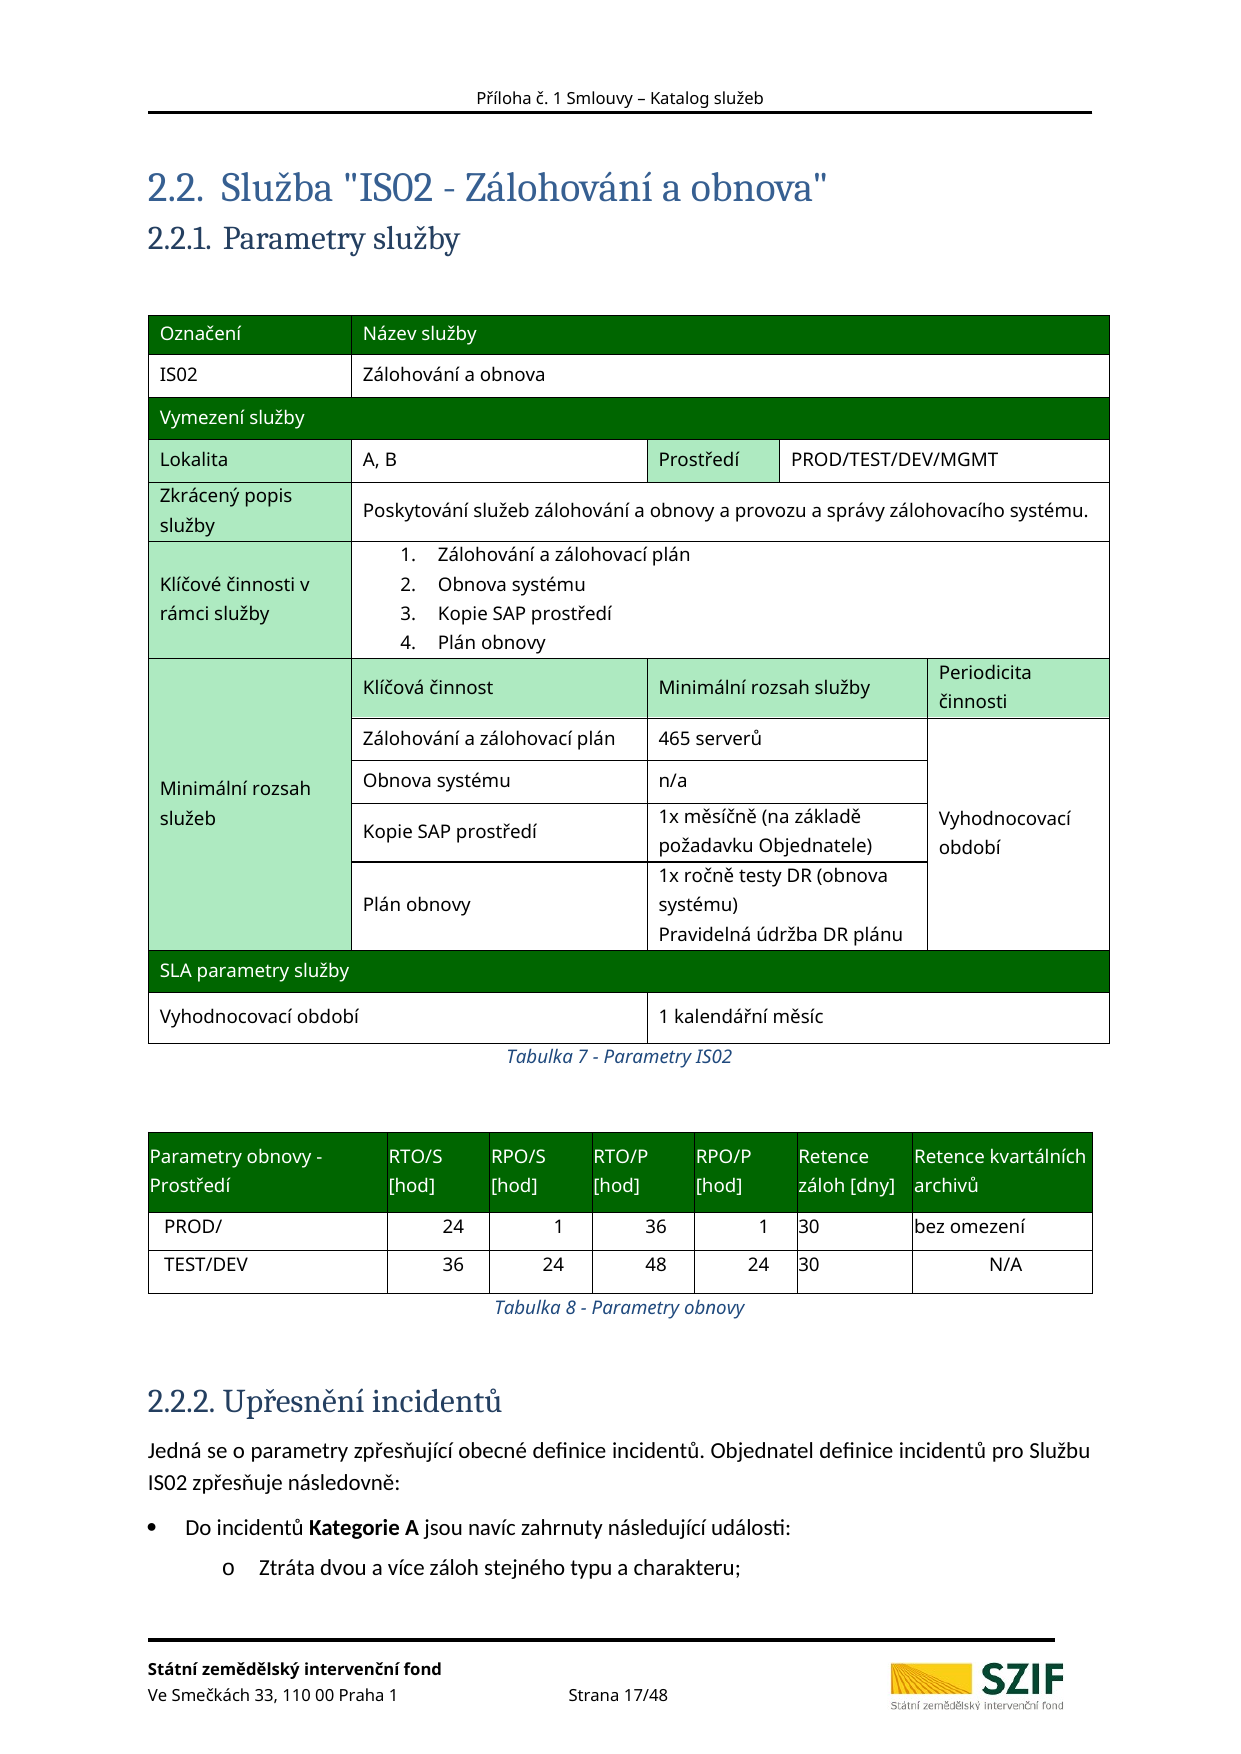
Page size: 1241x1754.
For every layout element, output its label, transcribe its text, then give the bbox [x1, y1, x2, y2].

table_cell 48 [593, 1251, 694, 1293]
table_cell PROD/ [149, 1213, 387, 1250]
text Tabulka 7 - Parametry IS02 [148, 1044, 1092, 1069]
table_header RPO/S [hod] [490, 1133, 592, 1212]
table_cell A, B [352, 440, 647, 482]
table_cell n/a [648, 761, 927, 802]
table_cell Vymezení služby [149, 398, 1109, 439]
table_cell PROD/TEST/DEV/MGMT [780, 440, 1109, 482]
table_cell Klíčová činnost [352, 659, 647, 717]
table_cell Lokalita [149, 440, 351, 482]
table_cell Klíčové činnosti v rámci služby [149, 542, 351, 658]
table_cell 1x ročně testy DR (obnova systému) Pravidelná údržba DR plánu [648, 863, 927, 950]
table_cell 24 [388, 1213, 489, 1250]
table_cell 36 [593, 1213, 694, 1250]
list Do incidentů Kategorie A jsou navíc zahrnuty následující události: [148, 1513, 1092, 1540]
subtitle Upřesnění incidentů [148, 1382, 1092, 1421]
table_cell Vyhodnocovací období [928, 719, 1109, 950]
table_header RPO/P [hod] [695, 1133, 797, 1212]
table_cell Prostředí [648, 440, 779, 482]
table_cell Minimální rozsah služeb [149, 659, 351, 950]
table_cell 30 [798, 1251, 912, 1293]
table_cell Plán obnovy [352, 863, 647, 950]
table_cell 30 [798, 1213, 912, 1250]
text Jedná se o parametry zpřesňující obecné definice incidentů. Objednatel definice incidentů pro Službu IS02 zpřesňuje následovně: [148, 1436, 1092, 1497]
text Tabulka 8 - Parametry obnovy [148, 1294, 1092, 1320]
table_header RTO/S [hod] [388, 1133, 489, 1212]
table_cell Zkrácený popis služby [149, 483, 351, 541]
table_header Retence kvartálních archivů [913, 1133, 1092, 1212]
table_header RTO/P [hod] [593, 1133, 694, 1212]
table_cell 1 [490, 1213, 592, 1250]
picture [887, 1662, 1065, 1710]
table_cell Vyhodnocovací období [149, 993, 647, 1042]
table_cell 24 [490, 1251, 592, 1293]
table_cell Zálohování a zálohovací plán Obnova systému Kopie SAP prostředí Plán obnovy [352, 542, 1109, 658]
table_cell 36 [388, 1251, 489, 1293]
table_cell Poskytování služeb zálohování a obnovy a provozu a správy zálohovacího systému. [352, 483, 1109, 541]
table_cell IS02 [149, 355, 351, 397]
table_cell bez omezení [913, 1213, 1092, 1250]
table_cell N/A [913, 1251, 1092, 1293]
table_cell 24 [695, 1251, 797, 1293]
table_header Název služby [352, 316, 1109, 354]
table_cell Periodicita činnosti [928, 659, 1109, 717]
list Ztráta dvou a více záloh stejného typu a charakteru; [221, 1553, 1092, 1582]
table_cell Zálohování a obnova [352, 355, 1109, 397]
table_header Označení [149, 316, 351, 354]
table_cell TEST/DEV [149, 1251, 387, 1293]
table_header Retence záloh [dny] [798, 1133, 912, 1212]
table_header Parametry obnovy - Prostředí [149, 1133, 387, 1212]
table_cell 1 [695, 1213, 797, 1250]
subtitle Služba "IS02 - Zálohování a obnova" [148, 164, 1092, 212]
table_cell Minimální rozsah služby [648, 659, 927, 717]
table_cell Zálohování a zálohovací plán [352, 719, 647, 760]
table_cell SLA parametry služby [149, 951, 1109, 992]
table_cell Kopie SAP prostředí [352, 804, 647, 861]
table_cell 465 serverů [648, 719, 927, 760]
table_cell 1 kalendářní měsíc [648, 993, 1109, 1042]
table_cell 1x měsíčně (na základě požadavku Objednatele) [648, 804, 927, 861]
subtitle Parametry služby [148, 219, 1092, 258]
table_cell Obnova systému [352, 761, 647, 802]
